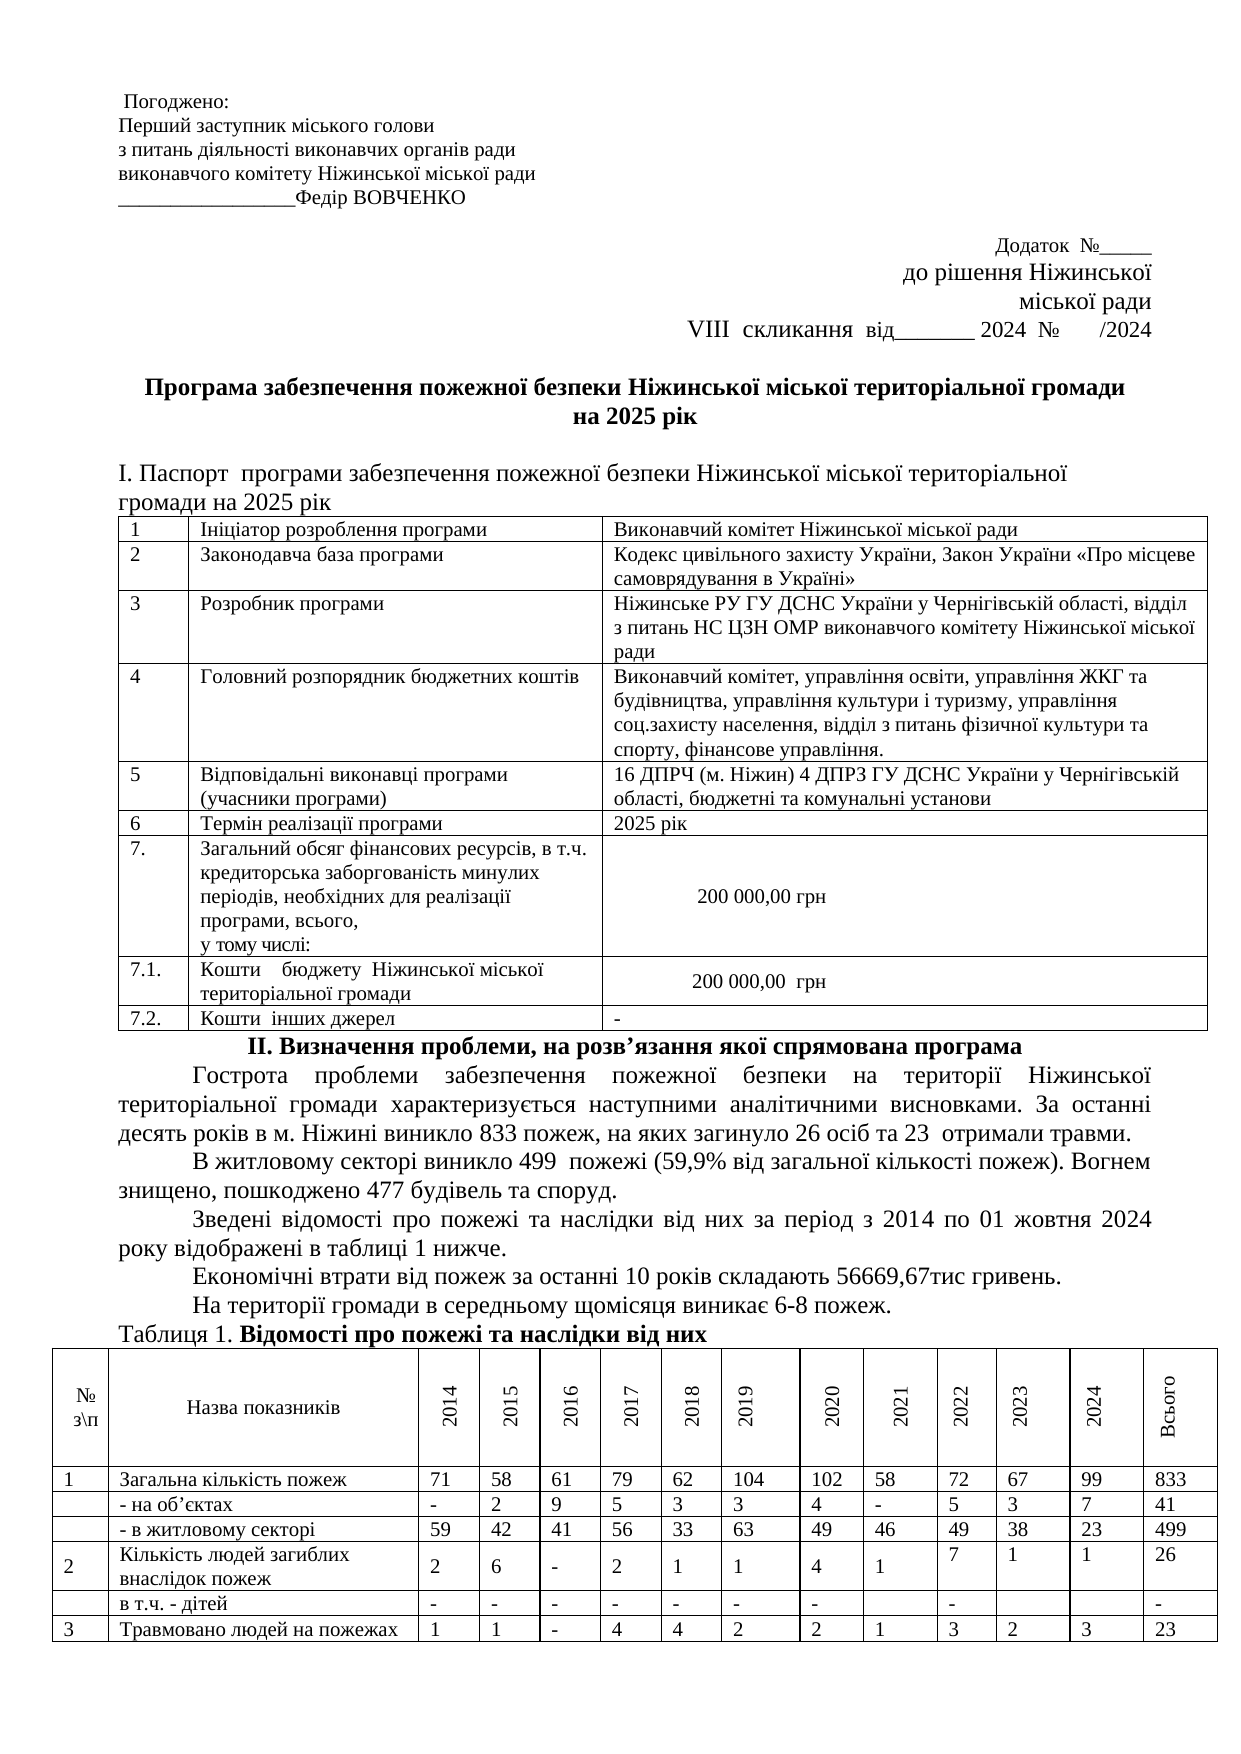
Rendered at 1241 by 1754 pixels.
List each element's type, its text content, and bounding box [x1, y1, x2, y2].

table_cell 1 [480, 1616, 539, 1641]
table_cell 2 [801, 1616, 863, 1641]
table_cell 58 [864, 1467, 937, 1491]
table_cell 3 [662, 1492, 721, 1516]
table_header 2024 [1071, 1349, 1143, 1466]
text Гострота проблеми забезпечення пожежної безпеки на території Ніжинської територіальної громади характеризується наступними аналітичними висновками. За останні десять років в м. Ніжині виникло 833 пожеж, на яких загинуло 26 осіб та 23 отримали травми. [118, 1060, 1152, 1146]
table_cell 1 [997, 1542, 1069, 1590]
table_cell - [541, 1542, 600, 1590]
table_cell 6 [119, 811, 188, 835]
table_cell Травмовано людей на пожежах [109, 1616, 418, 1641]
table_cell 5 [601, 1492, 661, 1516]
table_cell 4 [662, 1616, 721, 1641]
text І. Паспорт програми забезпечення пожежної безпеки Ніжинської міської територіальної громади на 2025 рік [118, 458, 1152, 516]
table_cell - [419, 1492, 479, 1516]
table_cell 200 000,00 грн [603, 957, 1207, 1005]
text Зведені відомості про пожежі та наслідки від них за період з 2014 по 01 жовтня 2024 року відображені в таблиці 1 нижче. [118, 1204, 1152, 1261]
table_cell 2 [997, 1616, 1069, 1641]
table_cell 2 [722, 1616, 799, 1641]
table_cell 72 [938, 1467, 996, 1491]
table_cell [1071, 1591, 1143, 1615]
table_cell 4 [119, 664, 188, 761]
table_cell Ніжинське РУ ГУ ДСНС України у Чернігівській області, відділ з питань НС ЦЗН ОМР виконавчого комітету Ніжинської міської ради [603, 591, 1207, 663]
table_cell 3 [997, 1492, 1069, 1516]
table_cell - [601, 1591, 661, 1615]
table_cell 23 [1144, 1616, 1217, 1641]
table_cell 2 [601, 1542, 661, 1590]
table_cell - в житловому секторі [109, 1517, 418, 1541]
table_cell 56 [601, 1517, 661, 1541]
table_cell 7. [119, 836, 188, 956]
table_cell Розробник програми [189, 591, 602, 663]
table_cell 62 [662, 1467, 721, 1491]
table_cell - [419, 1591, 479, 1615]
table_cell 833 [1144, 1467, 1217, 1491]
table_cell Відповідальні виконавці програми (учасники програми) [189, 762, 602, 810]
table_cell 41 [1144, 1492, 1217, 1516]
table_cell 7.1. [119, 957, 188, 1005]
table_cell 4 [801, 1492, 863, 1516]
table_header Всього [1144, 1349, 1217, 1466]
table_cell Кошти бюджету Ніжинської міської територіальної громади [189, 957, 602, 1005]
table_header 2017 [601, 1349, 661, 1466]
table_cell 79 [601, 1467, 661, 1491]
text VIII скликання від_______ 2024 № /2024 [118, 314, 1152, 343]
table_cell - [1144, 1591, 1217, 1615]
table_cell Загальний обсяг фінансових ресурсів, в т.ч. кредиторська заборгованість минулих періодів, необхідних для реалізації програми, всього, у тому числі: [189, 836, 602, 956]
table_cell 38 [997, 1517, 1069, 1541]
table_cell 33 [662, 1517, 721, 1541]
table_cell 2 [119, 542, 188, 590]
table_header № з\п [53, 1349, 108, 1466]
text ІІ. Визначення проблеми, на розв’язання якої спрямована програма [118, 1031, 1152, 1060]
table_cell 1 [864, 1542, 937, 1590]
table_cell 61 [541, 1467, 600, 1491]
table_cell 16 ДПРЧ (м. Ніжин) 4 ДПРЗ ГУ ДСНС України у Чернігівській області, бюджетні та комунальні установи [603, 762, 1207, 810]
text Перший заступник міського голови [118, 113, 1152, 137]
table_cell Загальна кількість пожеж [109, 1467, 418, 1491]
table_cell Кількість людей загиблих внаслідок пожеж [109, 1542, 418, 1590]
table_cell 41 [541, 1517, 600, 1541]
table_cell 58 [480, 1467, 539, 1491]
table_cell 104 [722, 1467, 799, 1491]
table_cell 3 [119, 591, 188, 663]
table_header 2015 [480, 1349, 539, 1466]
table_header Ініціатор розроблення програми [189, 517, 602, 541]
table_cell - [480, 1591, 539, 1615]
table_cell Виконавчий комітет, управління освіти, управління ЖКГ та будівництва, управління культури і туризму, управління соц.захисту населення, відділ з питань фізичної культури та спорту, фінансове управління. [603, 664, 1207, 761]
table_cell 71 [419, 1467, 479, 1491]
table_cell - на об’єктах [109, 1492, 418, 1516]
table_header 2016 [541, 1349, 600, 1466]
table_header 2022 [938, 1349, 996, 1466]
table_cell 99 [1071, 1467, 1143, 1491]
table_cell 3 [1071, 1616, 1143, 1641]
table_cell 59 [419, 1517, 479, 1541]
table_cell 499 [1144, 1517, 1217, 1541]
table_cell Головний розпорядник бюджетних коштів [189, 664, 602, 761]
table_cell 1 [662, 1542, 721, 1590]
table_cell 2025 рік [603, 811, 1207, 835]
text на 2025 рік [118, 401, 1152, 429]
table_header 2014 [419, 1349, 479, 1466]
table_cell [53, 1591, 108, 1615]
table_cell - [541, 1591, 600, 1615]
table_cell - [662, 1591, 721, 1615]
table_header 1 [119, 517, 188, 541]
table_cell [997, 1591, 1069, 1615]
table_cell - [541, 1616, 600, 1641]
table_cell 2 [419, 1542, 479, 1590]
table_cell - [801, 1591, 863, 1615]
text Економічні втрати від пожеж за останні 10 років складають 56669,67тис гривень. [118, 1261, 1152, 1290]
table_cell 3 [53, 1616, 108, 1641]
text _________________Федір ВОВЧЕНКО [118, 185, 1152, 209]
table_cell 67 [997, 1467, 1069, 1491]
table_cell Кодекс цивільного захисту України, Закон України «Про місцеве самоврядування в Україні» [603, 542, 1207, 590]
table_header Назва показників [109, 1349, 418, 1466]
table_cell 9 [541, 1492, 600, 1516]
table_cell - [603, 1006, 1207, 1030]
table_cell 46 [864, 1517, 937, 1541]
text Додаток №_____ [118, 233, 1152, 257]
table_cell 2 [53, 1542, 108, 1590]
table_cell - [864, 1492, 937, 1516]
table_cell 7 [1071, 1492, 1143, 1516]
table_cell [53, 1517, 108, 1541]
table_cell Термін реалізації програми [189, 811, 602, 835]
table_cell 49 [938, 1517, 996, 1541]
table_cell 1 [53, 1467, 108, 1491]
text Таблиця 1. Відомості про пожежі та наслідки від них [118, 1319, 1152, 1348]
table_header 2023 [997, 1349, 1069, 1466]
table_header 2021 [864, 1349, 937, 1466]
text Програма забезпечення пожежної безпеки Ніжинської міської територіальної громади [118, 372, 1152, 401]
table_cell - [722, 1591, 799, 1615]
table_cell 1 [722, 1542, 799, 1590]
table_cell 49 [801, 1517, 863, 1541]
table_header 2019 [722, 1349, 799, 1466]
table_cell 1 [419, 1616, 479, 1641]
table_cell 26 [1144, 1542, 1217, 1590]
table_cell 5 [938, 1492, 996, 1516]
table_cell 2 [480, 1492, 539, 1516]
table_header 2018 [662, 1349, 721, 1466]
table_cell 7.2. [119, 1006, 188, 1030]
table_cell 3 [722, 1492, 799, 1516]
text з питань діяльності виконавчих органів ради [118, 137, 1152, 161]
table_cell Кошти інших джерел [189, 1006, 602, 1030]
table_cell 23 [1071, 1517, 1143, 1541]
table_cell 4 [601, 1616, 661, 1641]
text На території громади в середньому щомісяця виникає 6-8 пожеж. [118, 1290, 1152, 1319]
table_cell 102 [801, 1467, 863, 1491]
text Погоджено: [118, 88, 1152, 113]
table_cell 42 [480, 1517, 539, 1541]
table_cell 63 [722, 1517, 799, 1541]
table_cell [864, 1591, 937, 1615]
table_cell - [938, 1591, 996, 1615]
text В житловому секторі виникло 499 пожежі (59,9% від загальної кількості пожеж). Вогнем знищено, пошкоджено 477 будівель та споруд. [118, 1146, 1152, 1204]
table_cell 1 [1071, 1542, 1143, 1590]
table_header Виконавчий комітет Ніжинської міської ради [603, 517, 1207, 541]
table_cell [53, 1492, 108, 1516]
table_cell 5 [119, 762, 188, 810]
table_cell 4 [801, 1542, 863, 1590]
table_cell 200 000,00 грн [603, 836, 1207, 956]
text до рішення Ніжинської міської ради [118, 257, 1152, 314]
text виконавчого комітету Ніжинської міської ради [118, 161, 1152, 185]
table_cell в т.ч. - дітей [109, 1591, 418, 1615]
table_cell 1 [864, 1616, 937, 1641]
table_cell 6 [480, 1542, 539, 1590]
table_cell 3 [938, 1616, 996, 1641]
table_cell 7 [938, 1542, 996, 1590]
table_cell Законодавча база програми [189, 542, 602, 590]
table_header 2020 [801, 1349, 863, 1466]
